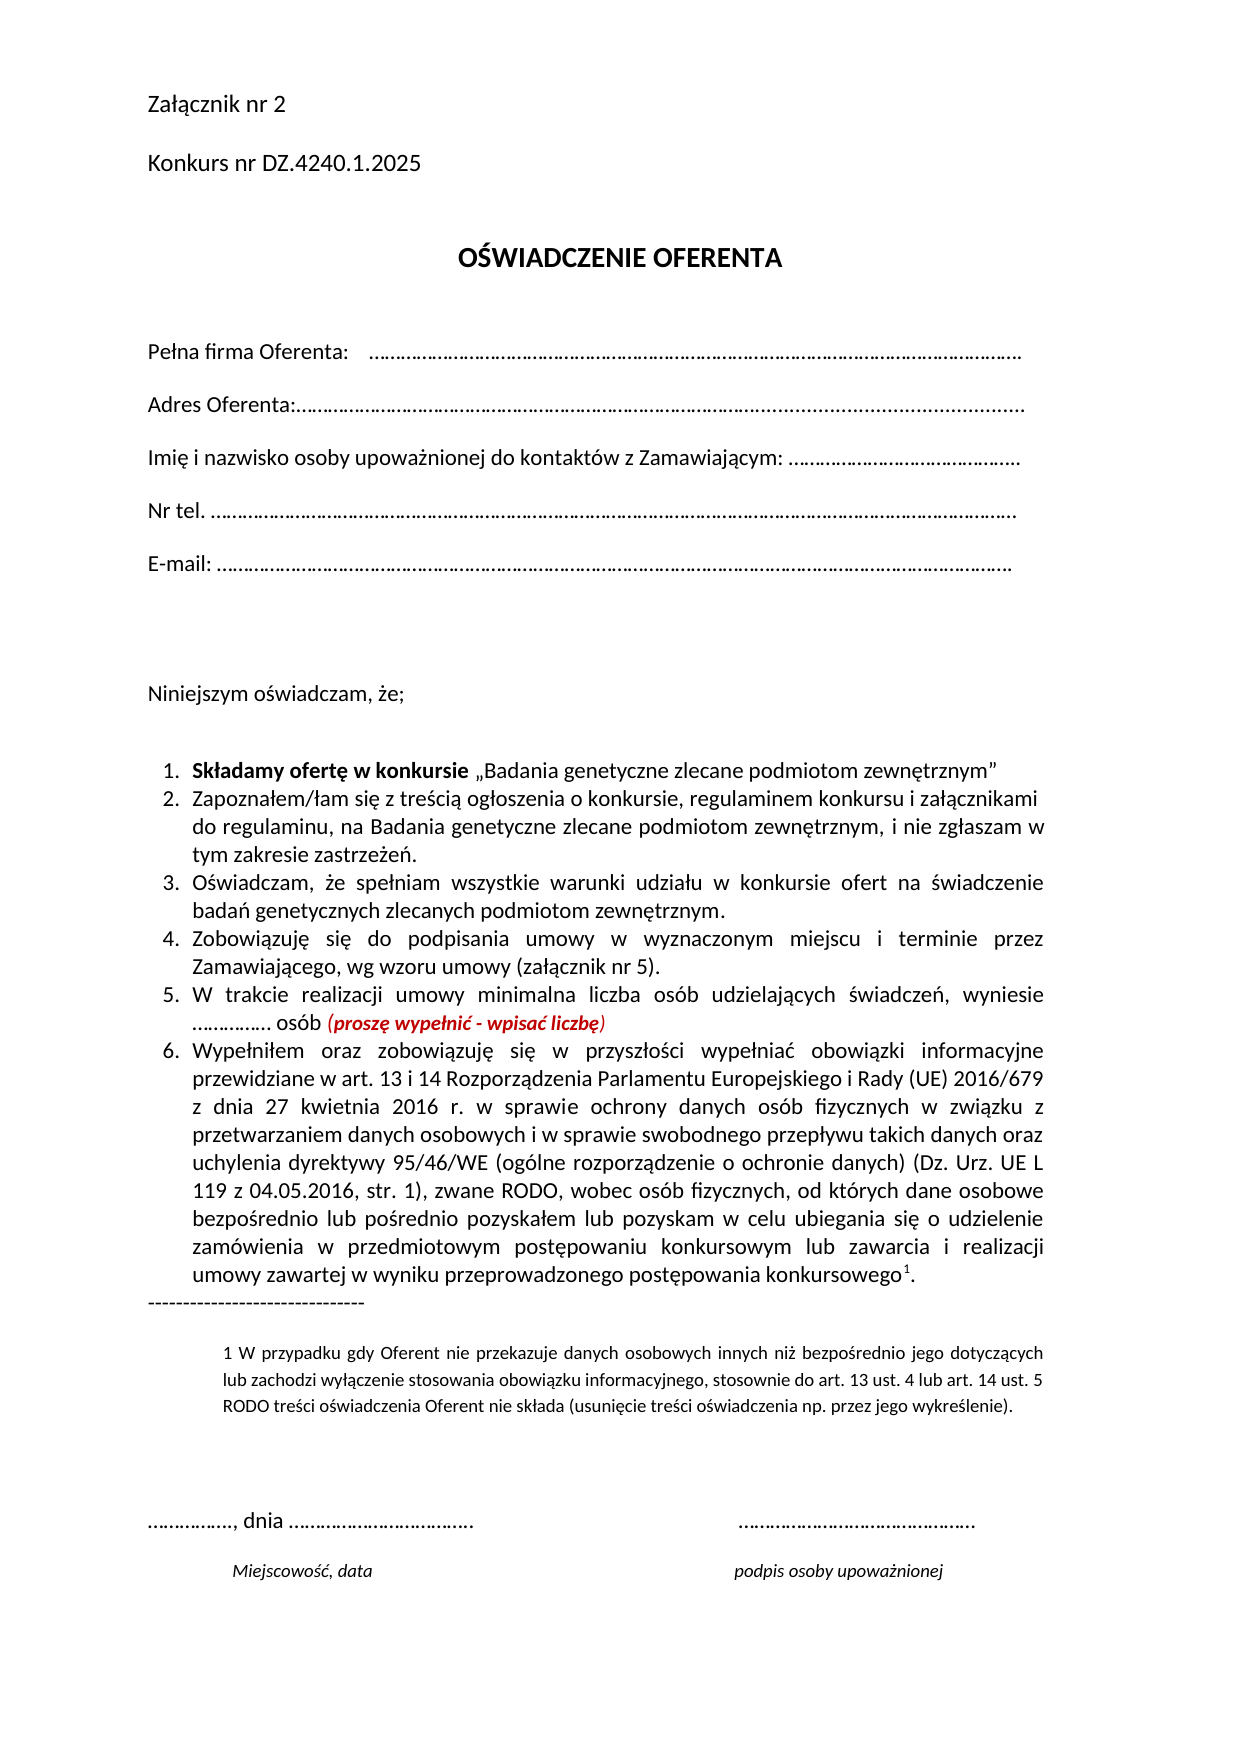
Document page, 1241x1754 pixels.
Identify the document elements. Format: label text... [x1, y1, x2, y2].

list Wypełniłem oraz zobowiązuję się w przyszłości wypełniać obowiązki informacyjne przewidziane w art. 13 i 14 Rozporządzenia Parlamentu Europejskiego i Rady (UE) 2016/679 z dnia 27 kwietnia 2016 r. w sprawie ochrony danych osób fizycznych w związku z przetwarzaniem danych osobowych i w sprawie swobodnego przepływu takich danych oraz uchylenia dyrektywy 95/46/WE (ogólne rozporządzenie o ochronie danych) (Dz. Urz. UE L 119 z 04.05.2016, str. 1), zwane RODO, wobec osób fizycznych, od których dane osobowe bezpośrednio lub pośrednio pozyskałem lub pozyskam w celu ubiegania się o udzielenie zamówienia w przedmiotowym postępowaniu konkursowym lub zawarcia i realizacji umowy zawartej w wyniku przeprowadzonego postępowania konkursowego1. [162, 1036, 1045, 1288]
text Konkurs nr DZ.4240.1.2025 [148, 147, 1093, 178]
list Zapoznałem/łam się z treścią ogłoszenia o konkursie, regulaminem konkursu i załącznikami do regulaminu, na Badania genetyczne zlecane podmiotom zewnętrznym, i nie zgłaszam w tym zakresie zastrzeżeń. [162, 784, 1045, 868]
text Miejscowość, data podpis osoby upoważnionej [148, 1559, 1045, 1582]
list Składamy ofertę w konkursie „Badania genetyczne zlecane podmiotom zewnętrznym” [162, 756, 1045, 784]
list Zobowiązuję się do podpisania umowy w wyznaczonym miejscu i terminie przez Zamawiającego, wg wzoru umowy (załącznik nr 5). [162, 924, 1045, 980]
text ------------------------------- [148, 1288, 1045, 1316]
text Niniejszym oświadczam, że; [148, 679, 1045, 707]
list W trakcie realizacji umowy minimalna liczba osób udzielających świadczeń, wyniesie …………… osób (proszę wypełnić - wpisać liczbę) [162, 980, 1045, 1036]
text Nr tel. ……………………………………………………………………………………………………………………………………… [148, 496, 1045, 524]
text Imię i nazwisko osoby upoważnionej do kontaktów z Zamawiającym: …………………………………….. [148, 443, 1045, 471]
list Oświadczam, że spełniam wszystkie warunki udziału w konkursie ofert na świadczenie badań genetycznych zlecanych podmiotom zewnętrznym. [162, 868, 1045, 924]
text 1 W przypadku gdy Oferent nie przekazuje danych osobowych innych niż bezpośrednio jego dotyczących lub zachodzi wyłączenie stosowania obowiązku informacyjnego, stosownie do art. 13 ust. 4 lub art. 14 ust. 5 RODO treści oświadczenia Oferent nie składa (usunięcie treści oświadczenia np. przez jego wykreślenie). [223, 1341, 1045, 1417]
text Adres Oferenta:……………………………………………………………………………............................................... [148, 390, 1045, 418]
text Pełna firma Oferenta: ……………………………………………………………………………………………………………. [148, 337, 1045, 365]
text Załącznik nr 2 [148, 89, 1093, 119]
text E-mail: ……………………………………………………………………………………………………………………………………. [148, 549, 1045, 577]
text OŚWIADCZENIE OFERENTA [148, 239, 1093, 274]
text ……………., dnia …………………………….. ……………………………………… [148, 1506, 1045, 1534]
